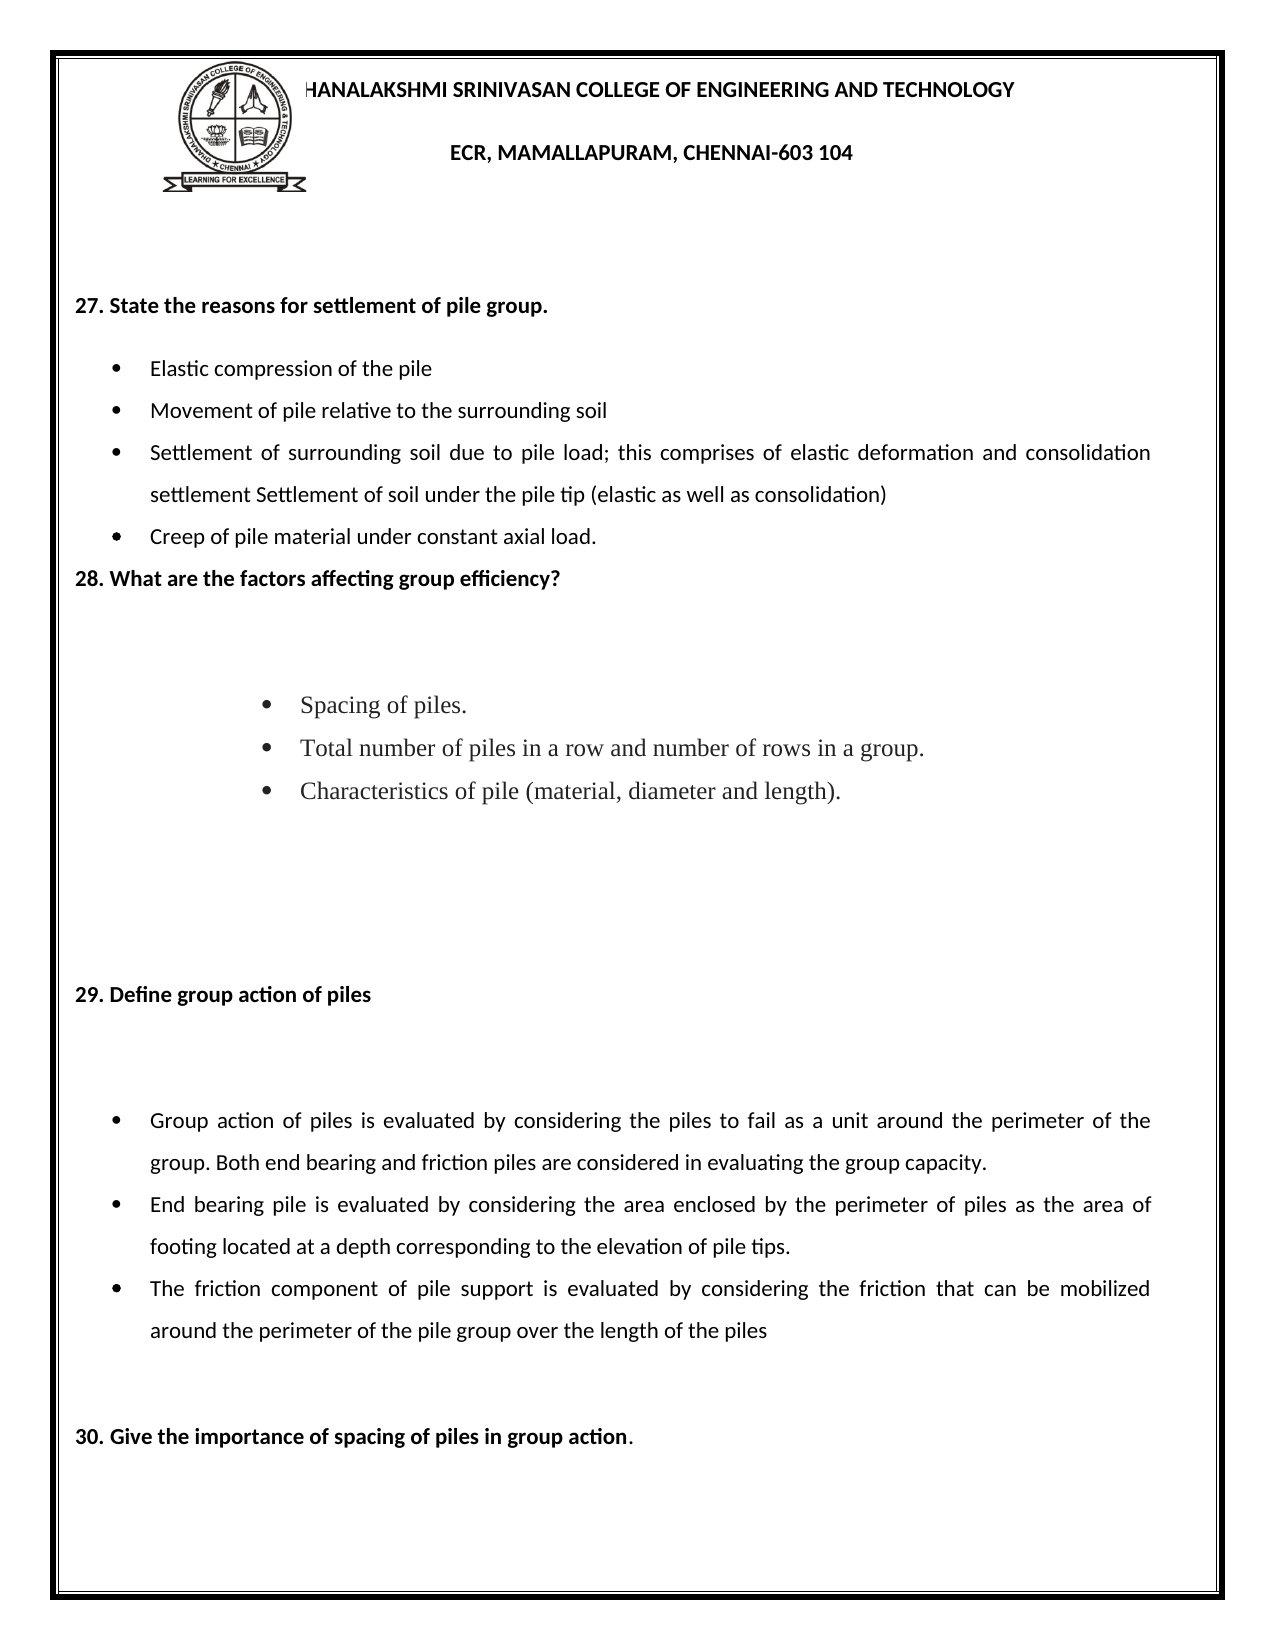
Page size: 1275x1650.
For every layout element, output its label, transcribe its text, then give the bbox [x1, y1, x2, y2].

picture [162, 61, 307, 190]
list Creep of pile material under constant axial load. [112, 522, 1153, 550]
list Settlement of surrounding soil due to pile load; this comprises of elastic deformation and consolidation settlement Settlement of soil under the pile tip (elastic as well as consolidation) [112, 438, 1153, 508]
text 30. Give the importance of spacing of piles in group action. [75, 1421, 1153, 1450]
text 29. Define group action of piles [75, 980, 1153, 1008]
list The friction component of pile support is evaluated by considering the friction that can be mobilized around the perimeter of the pile group over the length of the piles [112, 1274, 1153, 1344]
list Movement of pile relative to the surrounding soil [112, 396, 1153, 424]
list Elastic compression of the pile [112, 354, 1153, 382]
list Group action of piles is evaluated by considering the piles to fail as a unit around the perimeter of the group. Both end bearing and friction piles are considered in evaluating the group capacity. [112, 1106, 1153, 1176]
list End bearing pile is evaluated by considering the area enclosed by the perimeter of piles as the area of footing located at a depth corresponding to the elevation of pile tips. [112, 1190, 1153, 1260]
text 27. State the reasons for settlement of pile group. [75, 291, 1153, 319]
list Total number of piles in a row and number of rows in a group. [262, 733, 1153, 762]
list Spacing of piles. [262, 690, 1153, 718]
text 28. What are the factors affecting group efficiency? [75, 564, 1153, 592]
list Characteristics of pile (material, diameter and length). [262, 776, 1153, 805]
